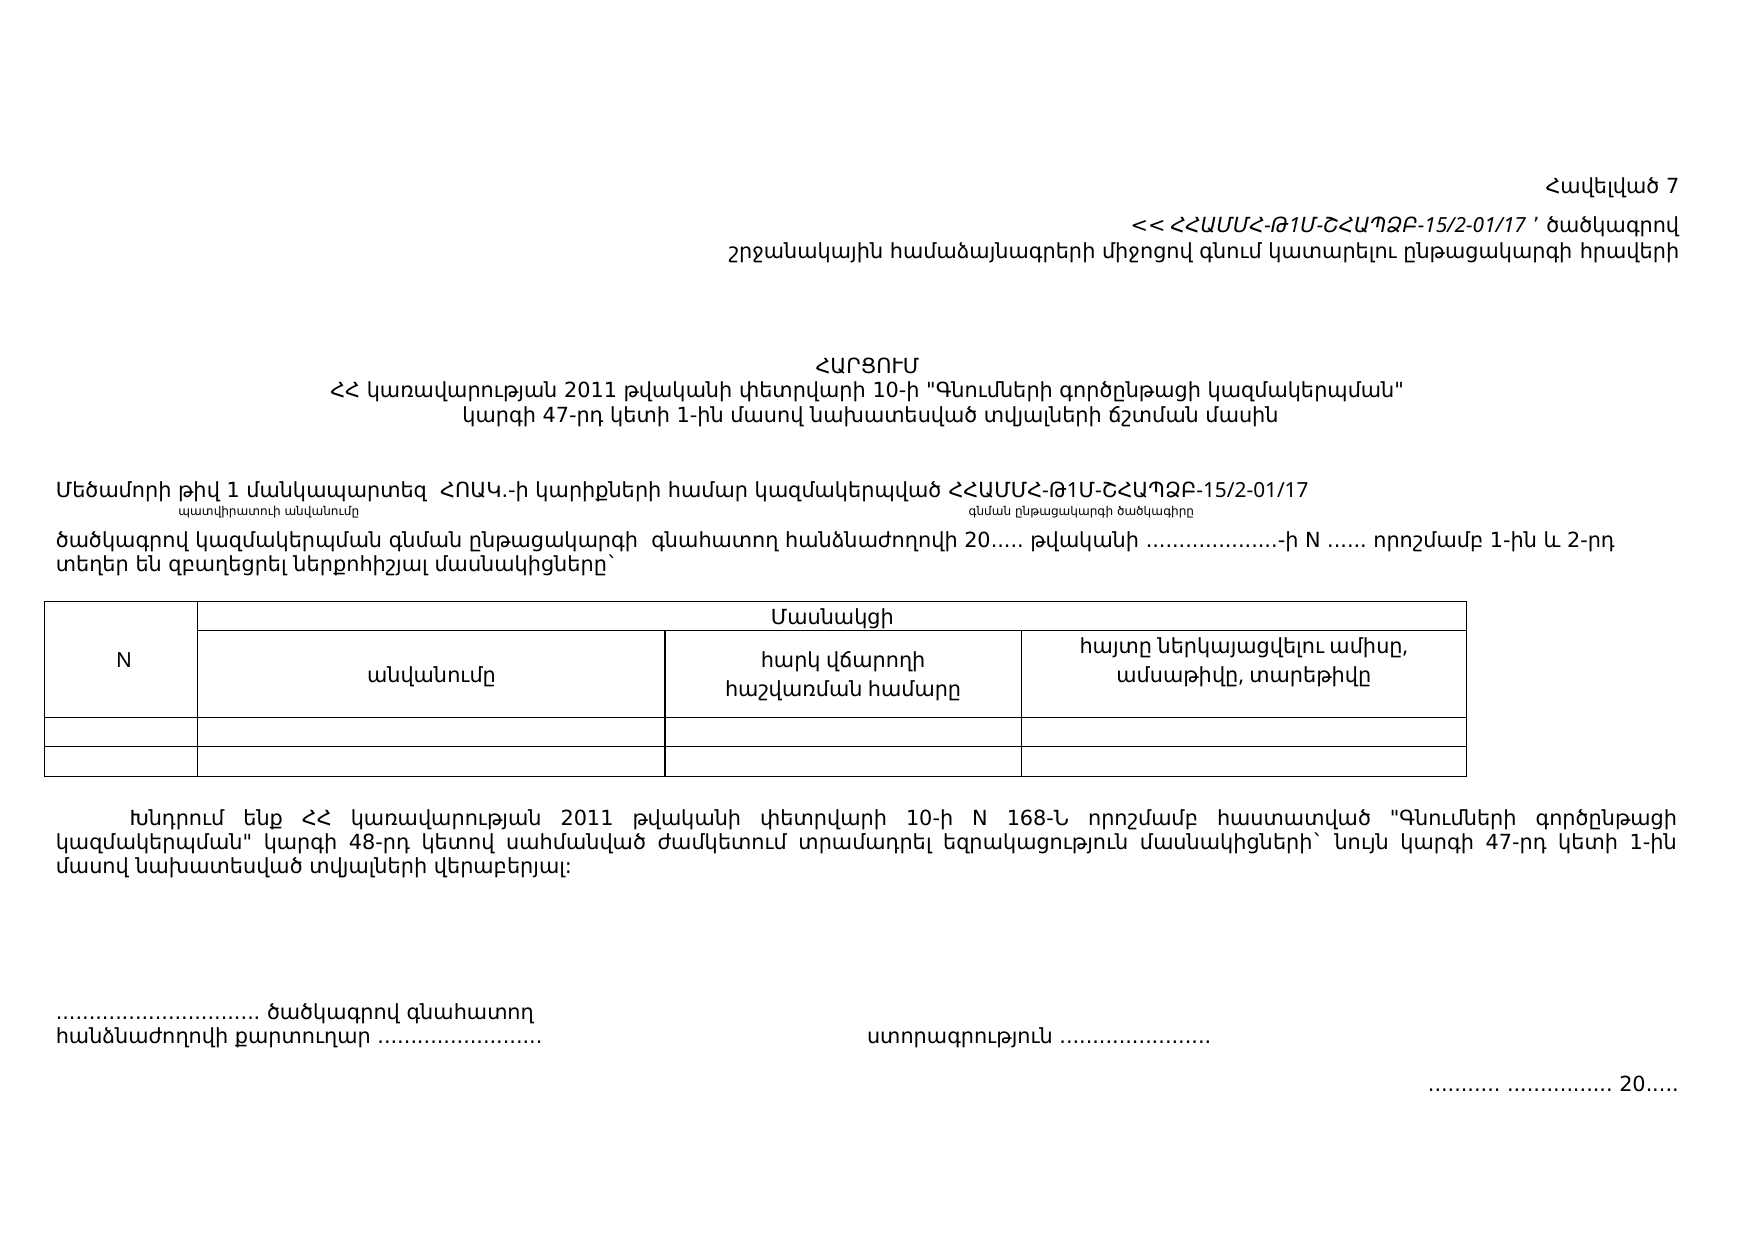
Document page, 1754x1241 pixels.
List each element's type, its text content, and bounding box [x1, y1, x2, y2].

table_cell [666, 718, 1021, 746]
text հանձնաժողովի քարտուղար ......................... ստորագրություն ....................... [56, 1024, 1679, 1048]
table_cell հարկ վճարողի հաշվառման համարը [666, 631, 1021, 717]
table_cell [198, 747, 664, 776]
table_cell [666, 747, 1021, 776]
text << ՀՀԱՄՄՀ-Թ1Մ-ՇՀԱՊՁԲ-15/2-01/17 ՚ ծածկագրով [56, 210, 1679, 239]
table_cell [1022, 718, 1466, 746]
text ............................... ծածկագրով գնահատող [56, 1000, 1679, 1024]
text Հավելված 7 [56, 174, 1679, 198]
text պատվիրատուի անվանումը գնման ընթացակարգի ծածկագիրը [56, 504, 1679, 528]
text ........... ................ 20..... [56, 1072, 1679, 1097]
text շրջանակային համաձայնագրերի միջոցով գնում կատարելու ընթացակարգի հրավերի [56, 239, 1679, 263]
text ծածկագրով կազմակերպման գնման ընթացակարգի գնահատող հանձնաժողովի 20..... թվականի ....................-ի N ...... որոշմամբ 1-ին և 2-րդ տեղեր են զբաղեցրել ներքոհիշյալ մասնակիցները` [56, 528, 1679, 577]
text ՀԱՐՑՈՒՄ [56, 354, 1679, 378]
text ՀՀ կառավարության 2011 թվականի փետրվարի 10-ի "Գնումների գործընթացի կազմակերպման" [56, 378, 1679, 403]
table_cell անվանումը [198, 631, 664, 717]
table_cell [45, 718, 197, 746]
table_header N [45, 602, 197, 717]
text կարգի 47-րդ կետի 1-ին մասով նախատեսված տվյալների ճշտման մասին [56, 403, 1679, 427]
table_cell [1022, 747, 1466, 776]
table_cell [198, 718, 664, 746]
text Խնդրում ենք ՀՀ կառավարության 2011 թվականի փետրվարի 10-ի N 168-Ն որոշմամբ հաստատված "Գնումների գործընթացի կազմակերպման" կարգի 48-րդ կետով սահմանված ժամկետում տրամադրել եզրակացություն մասնակիցների` նույն կարգի 47-րդ կետի 1-ին մասով նախատեսված տվյալների վերաբերյալ: [56, 806, 1679, 878]
table_cell հայտը ներկայացվելու ամիսը, ամսաթիվը, տարեթիվը [1022, 631, 1466, 717]
table_header Մասնակցի [198, 602, 1466, 630]
text Մեծամորի թիվ 1 մանկապարտեզ ՀՈԱԿ.-ի կարիքների համար կազմակերպված ՀՀԱՄՄՀ-Թ1Մ-ՇՀԱՊՁԲ-15/2-01/17 [56, 475, 1679, 504]
table_cell [45, 747, 197, 776]
